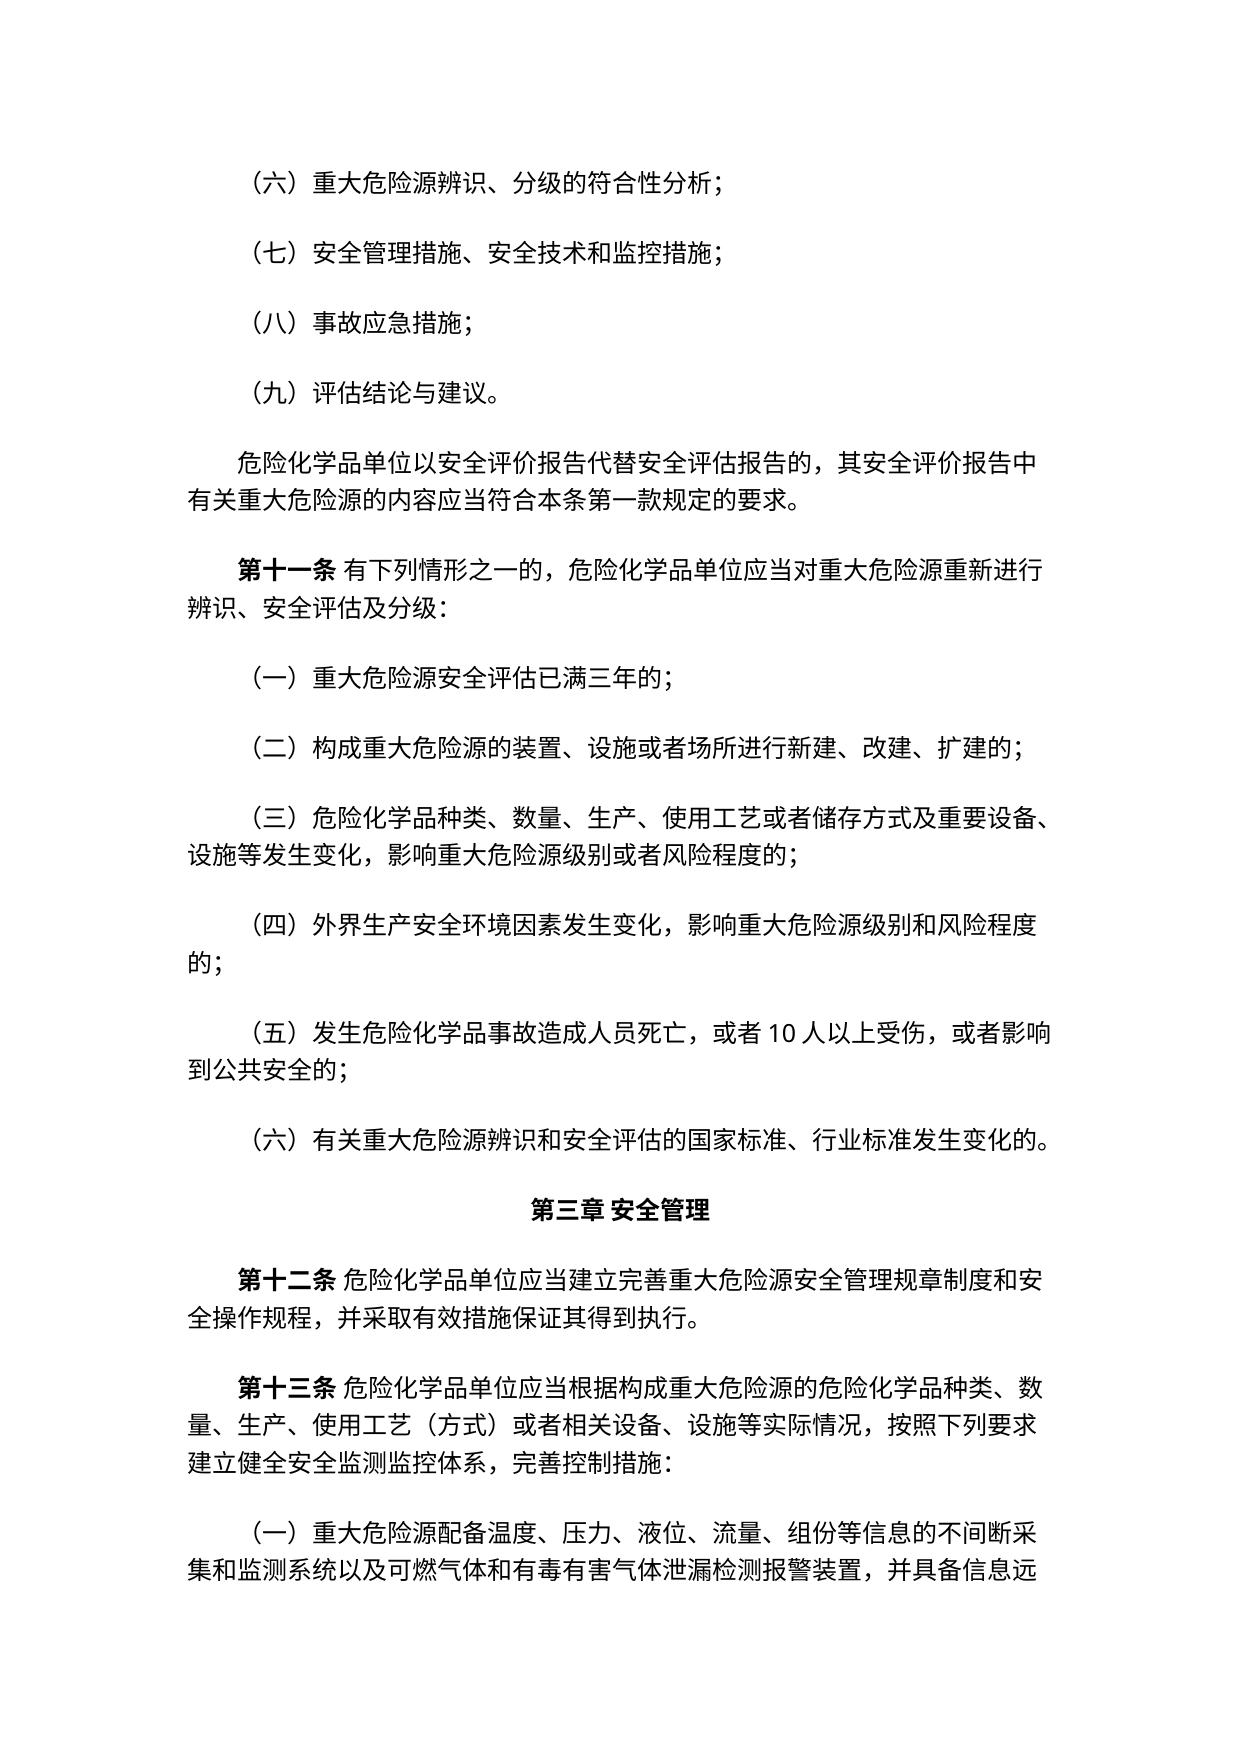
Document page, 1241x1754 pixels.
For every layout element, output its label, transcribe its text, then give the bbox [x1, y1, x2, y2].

text 第三章 安全管理 [187, 1189, 1053, 1227]
text （三）危险化学品种类、数量、生产、使用工艺或者储存方式及重要设备、设施等发生变化，影响重大危险源级别或者风险程度的； [187, 797, 1053, 872]
text （七）安全管理措施、安全技术和监控措施； [187, 232, 1053, 269]
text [187, 1512, 1053, 1587]
text （四）外界生产安全环境因素发生变化，影响重大危险源级别和风险程度的； [187, 904, 1053, 979]
text （二）构成重大危险源的装置、设施或者场所进行新建、改建、扩建的； [187, 727, 1053, 764]
text （八）事故应急措施； [187, 302, 1053, 339]
text 第十二条 危险化学品单位应当建立完善重大危险源安全管理规章制度和安全操作规程，并采取有效措施保证其得到执行。 [187, 1259, 1053, 1334]
text （九）评估结论与建议。 [187, 372, 1053, 409]
text （一）重大危险源安全评估已满三年的； [187, 657, 1053, 694]
text （六）有关重大危险源辨识和安全评估的国家标准、行业标准发生变化的。 [187, 1119, 1053, 1157]
text （五）发生危险化学品事故造成人员死亡，或者10人以上受伤，或者影响到公共安全的； [187, 1012, 1053, 1087]
text （六）重大危险源辨识、分级的符合性分析； [187, 162, 1053, 199]
text 第十三条 危险化学品单位应当根据构成重大危险源的危险化学品种类、数量、生产、使用工艺（方式）或者相关设备、设施等实际情况，按照下列要求建立健全安全监测监控体系，完善控制措施： [187, 1367, 1053, 1479]
text 危险化学品单位以安全评价报告代替安全评估报告的，其安全评价报告中有关重大危险源的内容应当符合本条第一款规定的要求。 [187, 442, 1053, 517]
text 第十一条 有下列情形之一的，危险化学品单位应当对重大危险源重新进行辨识、安全评估及分级： [187, 549, 1053, 624]
